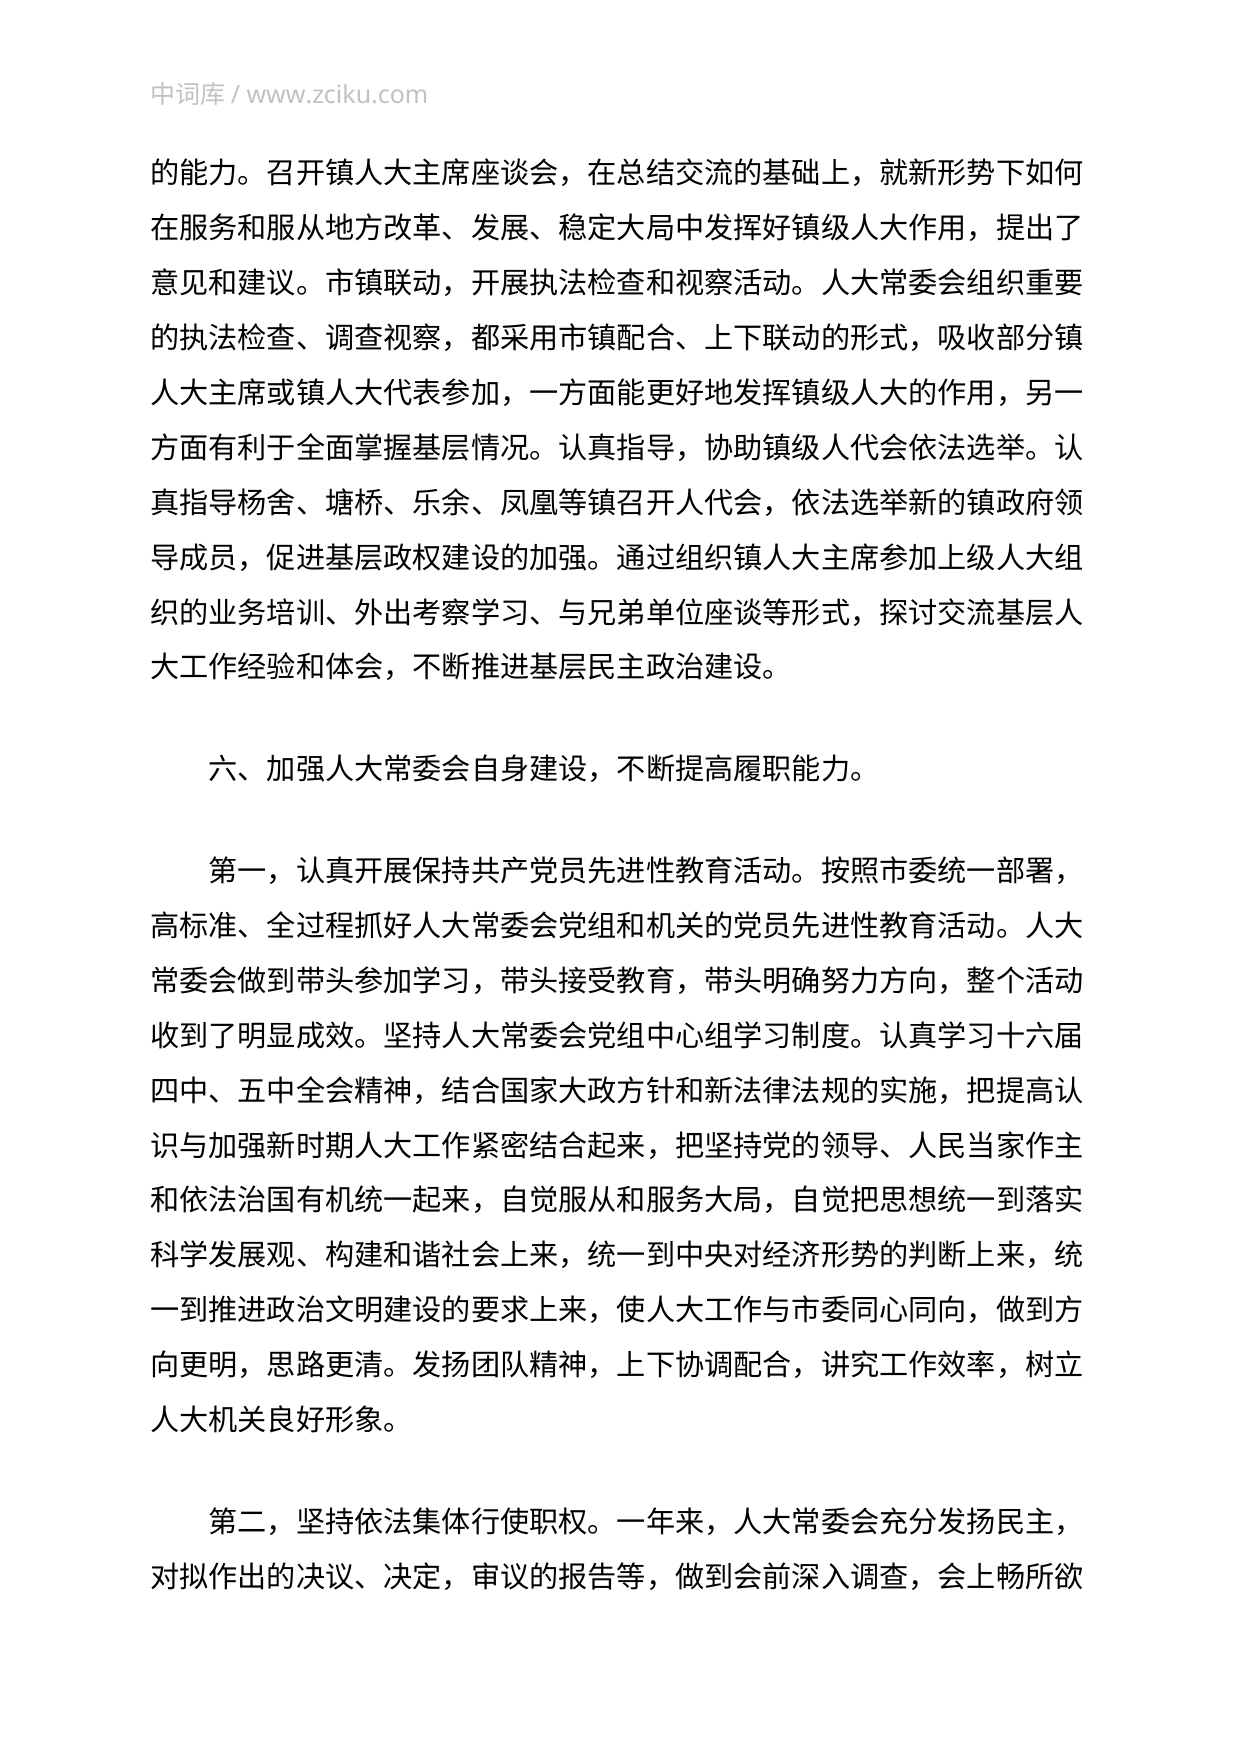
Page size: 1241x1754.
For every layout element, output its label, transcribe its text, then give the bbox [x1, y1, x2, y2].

text 六、加强人大常委会自身建设，不断提高履职能力。 [150, 746, 1090, 788]
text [150, 1498, 1090, 1596]
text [150, 150, 1090, 686]
text 第一，认真开展保持共产党员先进性教育活动。按照市委统一部署，高标准、全过程抓好人大常委会党组和机关的党员先进性教育活动。人大常委会做到带头参加学习，带头接受教育，带头明确努力方向，整个活动收到了明显成效。坚持人大常委会党组中心组学习制度。认真学习十六届四中、五中全会精神，结合国家大政方针和新法律法规的实施，把提高认识与加强新时期人大工作紧密结合起来，把坚持党的领导、人民当家作主和依法治国有机统一起来，自觉服从和服务大局，自觉把思想统一到落实科学发展观、构建和谐社会上来，统一到中央对经济形势的判断上来，统一到推进政治文明建设的要求上来，使人大工作与市委同心同向，做到方向更明，思路更清。发扬团队精神，上下协调配合，讲究工作效率，树立人大机关良好形象。 [150, 848, 1090, 1439]
